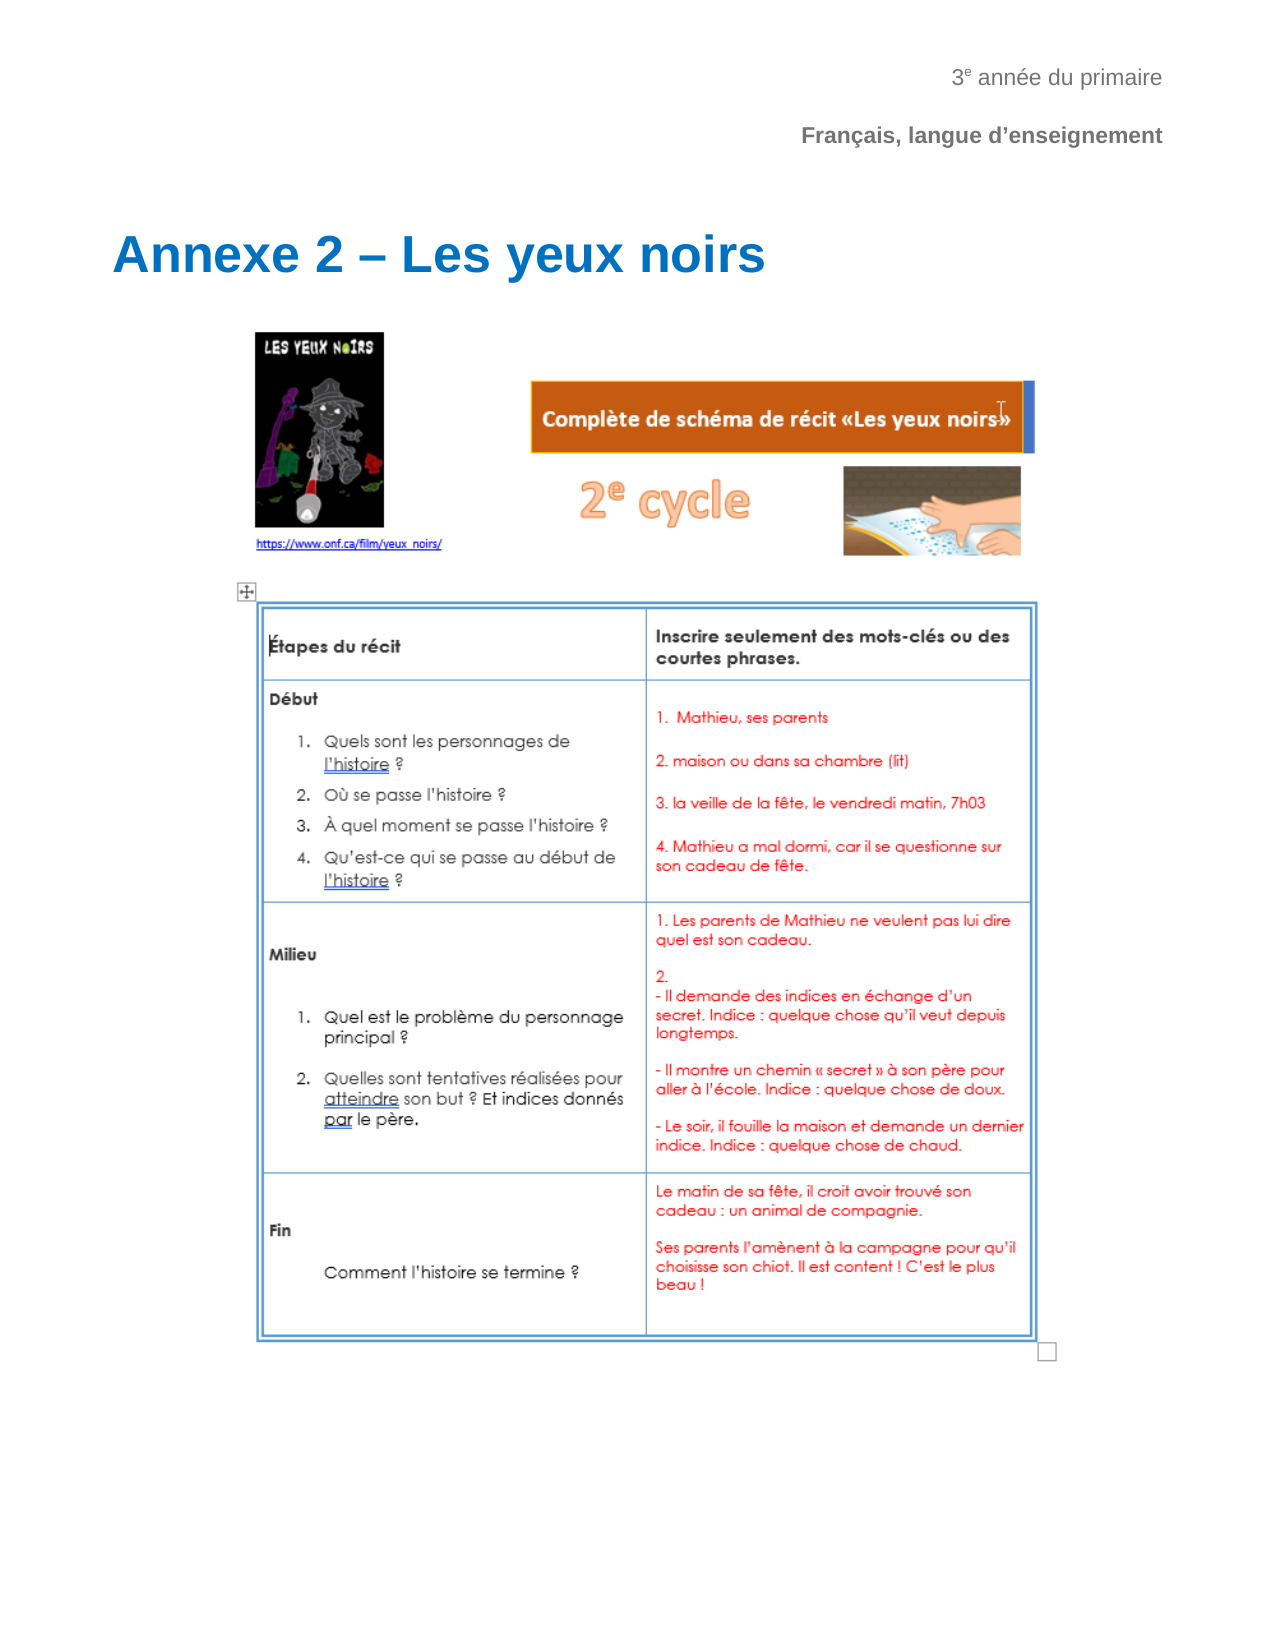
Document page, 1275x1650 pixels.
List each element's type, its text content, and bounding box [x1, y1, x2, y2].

table_header [174, 308, 1101, 1432]
text Annexe 2 – Les yeux noirs [112, 223, 1162, 283]
picture [185, 308, 1090, 1364]
text Français, langue d’enseignement [112, 122, 1162, 148]
